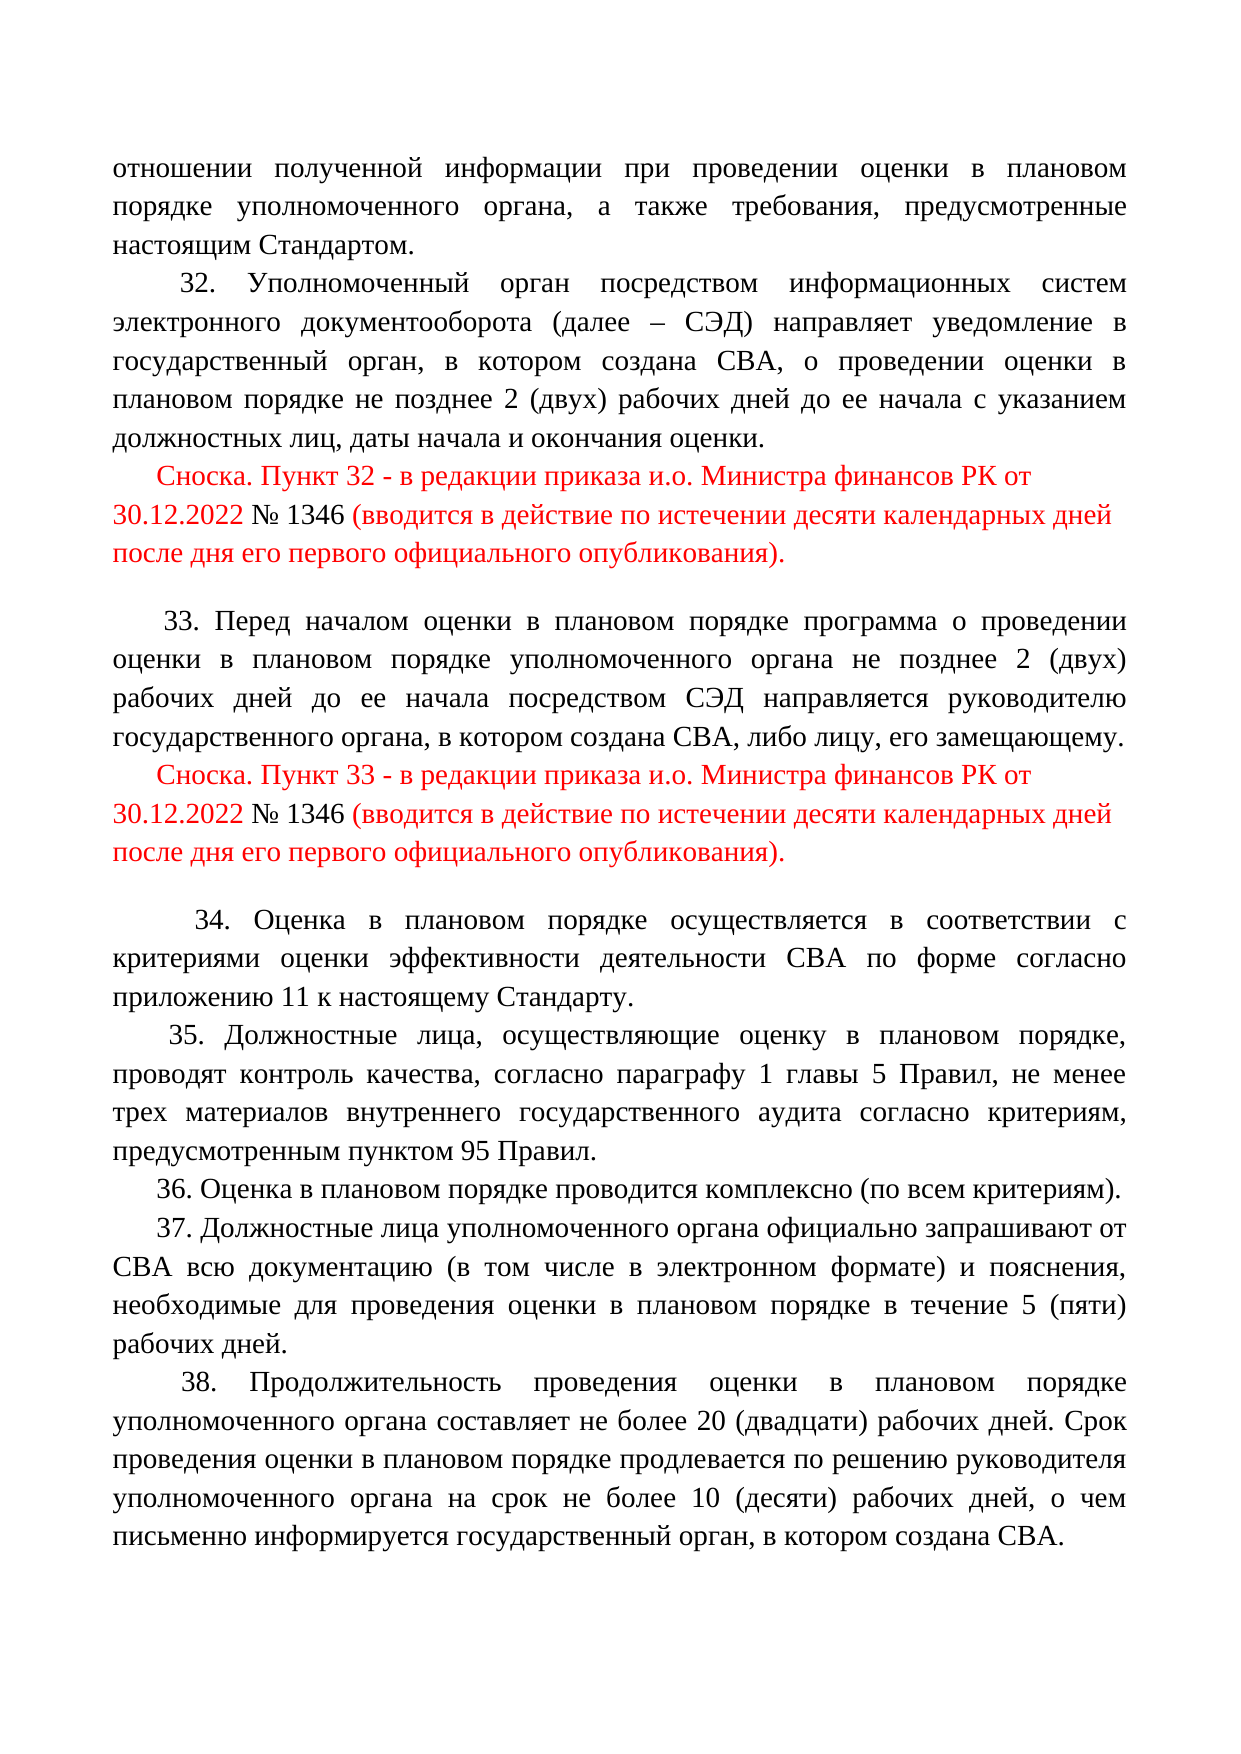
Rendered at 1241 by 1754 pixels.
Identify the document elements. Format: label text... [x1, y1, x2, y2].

text 36. Оценка в плановом порядке проводится комплексно (по всем критериям). [112, 1172, 1128, 1205]
text 33. Перед началом оценки в плановом порядке программа о проведении оценки в плановом порядке уполномоченного органа не позднее 2 (двух) рабочих дней до ее начала посредством СЭД направляется руководителю государственного органа, в котором создана СВА, либо лицу, его замещающему. [112, 603, 1128, 752]
text Сноска. Пункт 33 - в редакции приказа и.о. Министра финансов РК от 30.12.2022 № 1346 (вводится в действие по истечении десяти календарных дней после дня его первого официального опубликования). [112, 757, 1128, 898]
text 35. Должностные лица, осуществляющие оценку в плановом порядке, проводят контроль качества, согласно параграфу 1 главы 5 Правил, не менее трех материалов внутреннего государственного аудита согласно критериям, предусмотренным пунктом 95 Правил. [112, 1017, 1128, 1167]
text 32. Уполномоченный орган посредством информационных систем электронного документооборота (далее – СЭД) направляет уведомление в государственный орган, в котором создана СВА, о проведении оценки в плановом порядке не позднее 2 (двух) рабочих дней до ее начала с указанием должностных лиц, даты начала и окончания оценки. [112, 266, 1128, 453]
text 37. Должностные лица уполномоченного органа официально запрашивают от СВА всю документацию (в том числе в электронном формате) и пояснения, необходимые для проведения оценки в плановом порядке в течение 5 (пяти) рабочих дней. [112, 1210, 1128, 1359]
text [112, 150, 1128, 261]
text Сноска. Пункт 32 - в редакции приказа и.о. Министра финансов РК от 30.12.2022 № 1346 (вводится в действие по истечении десяти календарных дней после дня его первого официального опубликования). [112, 458, 1128, 599]
text 38. Продолжительность проведения оценки в плановом порядке уполномоченного органа составляет не более 20 (двадцати) рабочих дней. Срок проведения оценки в плановом порядке продлевается по решению руководителя уполномоченного органа на срок не более 10 (десяти) рабочих дней, о чем письменно информируется государственный орган, в котором создана СВА. [112, 1364, 1128, 1552]
text 34. Оценка в плановом порядке осуществляется в соответствии с критериями оценки эффективности деятельности СВА по форме согласно приложению 11 к настоящему Стандарту. [112, 902, 1128, 1012]
